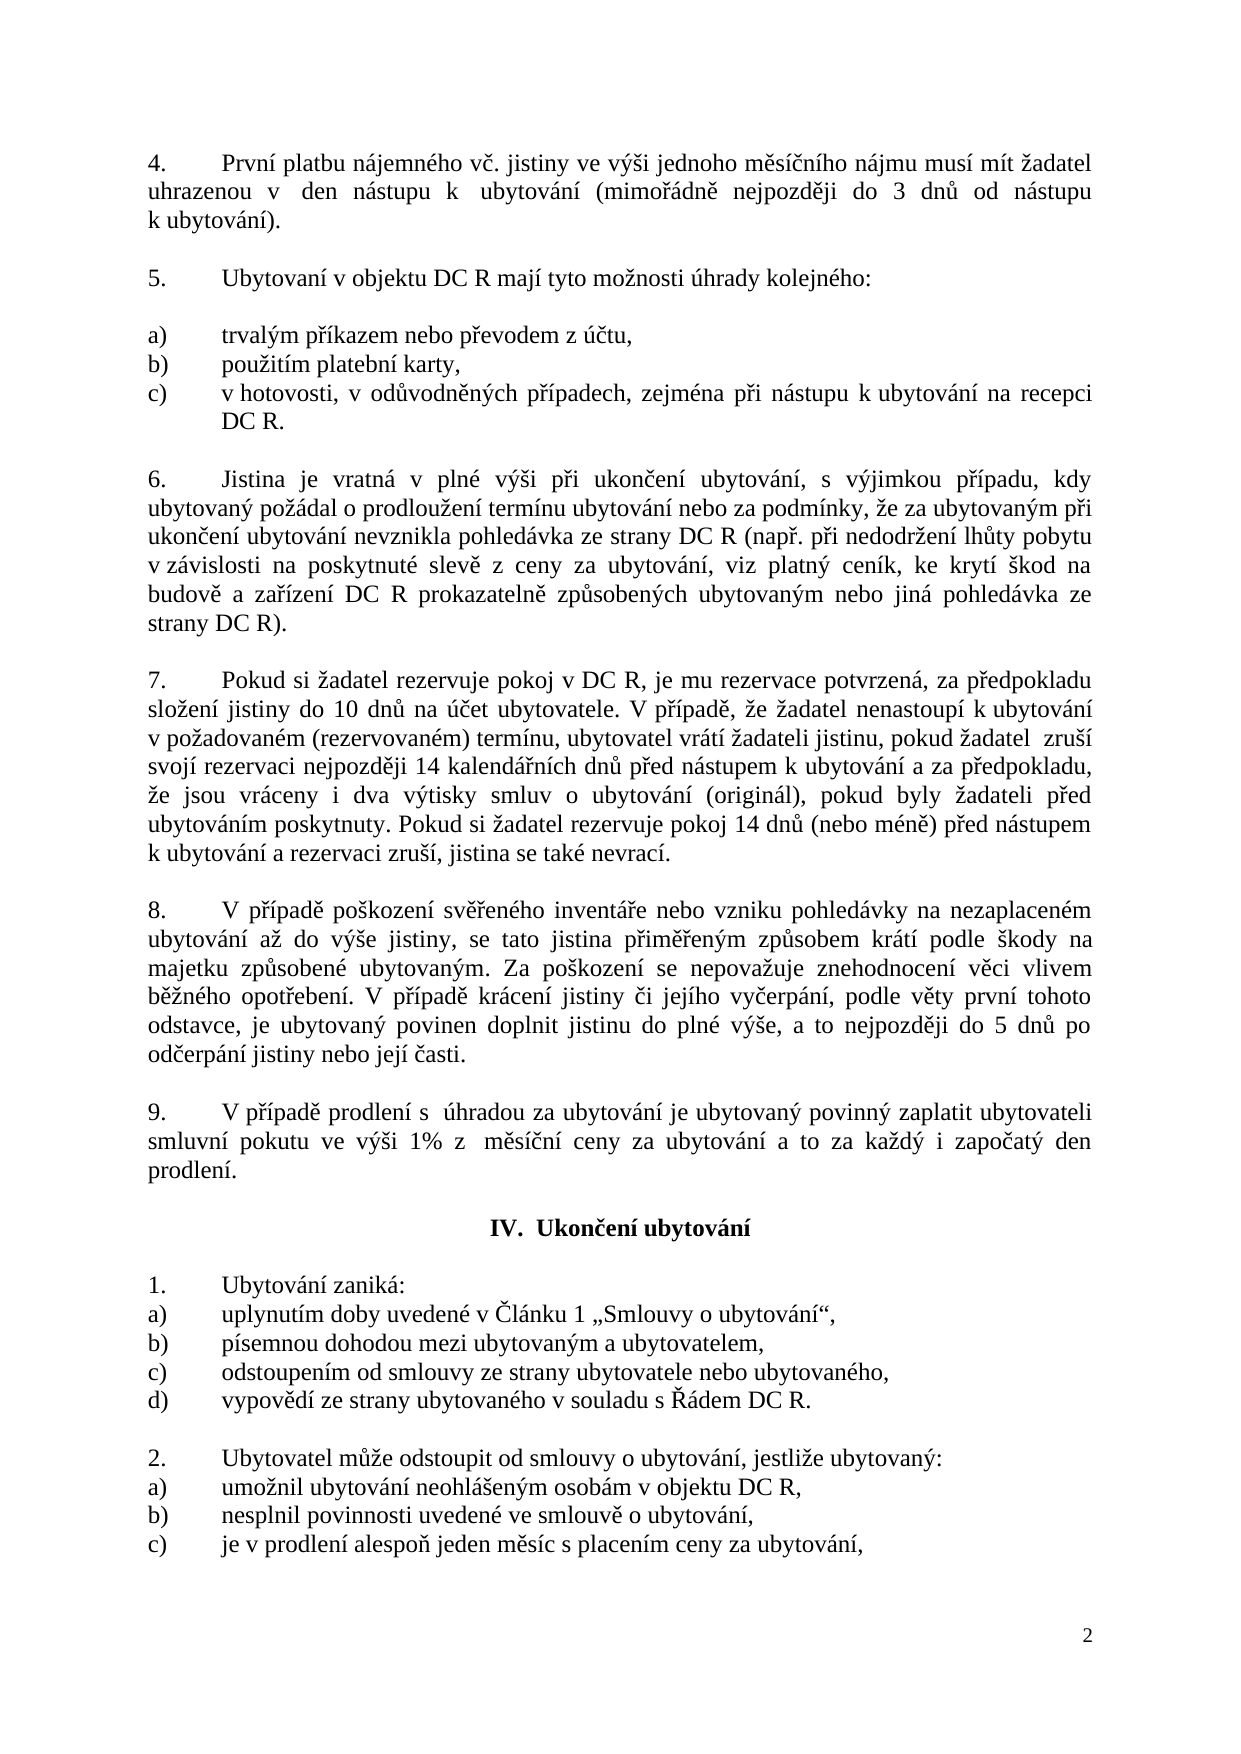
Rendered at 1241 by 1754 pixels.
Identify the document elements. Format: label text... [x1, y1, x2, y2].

text 8. V případě poškození svěřeného inventáře nebo vzniku pohledávky na nezaplaceném ubytování až do výše jistiny, se tato jistina přiměřeným způsobem krátí podle škody na majetku způsobené ubytovaným. Za poškození se nepovažuje znehodnocení věci vlivem běžného opotřebení. V případě krácení jistiny či jejího vyčerpání, podle věty první tohoto odstavce, je ubytovaný povinen doplnit jistinu do plné výše, a to nejpozději do 5 dnů po odčerpání jistiny nebo její časti. [148, 895, 1093, 1068]
text c) je v prodlení alespoň jeden měsíc s placením ceny za ubytování, [148, 1529, 1093, 1558]
list trvalým příkazem nebo převodem z účtu, [148, 320, 1093, 349]
text 5. Ubytovaní v objektu DC R mají tyto možnosti úhrady kolejného: [148, 263, 1093, 291]
text 6. Jistina je vratná v plné výši při ukončení ubytování, s výjimkou případu, kdy ubytovaný požádal o prodloužení termínu ubytování nebo za podmínky, že za ubytovaným při ukončení ubytování nevznikla pohledávka ze strany DC R (např. při nedodržení lhůty pobytu v závislosti na poskytnuté slevě z ceny za ubytování, viz platný ceník, ke krytí škod na budově a zařízení DC R prokazatelně způsobených ubytovaným nebo jiná pohledávka ze strany DC R). [148, 464, 1093, 636]
text b) použitím platební karty, [148, 349, 1093, 378]
text 9. V případě prodlení s úhradou za ubytování je ubytovaný povinný zaplatit ubytovateli smluvní pokutu ve výši 1% z měsíční ceny za ubytování a to za každý i započatý den prodlení. [148, 1097, 1093, 1184]
text b) písemnou dohodou mezi ubytovaným a ubytovatelem, [148, 1328, 1093, 1357]
text c) v hotovosti, v odůvodněných případech, zejména při nástupu k ubytování na recepci DC R. [148, 378, 1093, 435]
text 4. První platbu nájemného vč. jistiny ve výši jednoho měsíčního nájmu musí mít žadatel uhrazenou v den nástupu k ubytování (mimořádně nejpozději do 3 dnů od nástupu k ubytování). [148, 148, 1093, 234]
text 7. Pokud si žadatel rezervuje pokoj v DC R, je mu rezervace potvrzená, za předpokladu složení jistiny do 10 dnů na účet ubytovatele. V případě, že žadatel nenastoupí k ubytování v požadovaném (rezervovaném) termínu, ubytovatel vrátí žadateli jistinu, pokud žadatel zruší svojí rezervaci nejpozději 14 kalendářních dnů před nástupem k ubytování a za předpokladu, že jsou vráceny i dva výtisky smluv o ubytování (originál), pokud byly žadateli před ubytováním poskytnuty. Pokud si žadatel rezervuje pokoj 14 dnů (nebo méně) před nástupem k ubytování a rezervaci zruší, jistina se také nevrací. [148, 665, 1093, 866]
text 1. Ubytování zaniká: [148, 1271, 1093, 1299]
text a) uplynutím doby uvedené v Článku 1 „Smlouvy o ubytování“, [148, 1299, 1093, 1328]
text a) umožnil ubytování neohlášeným osobám v objektu DC R, [148, 1472, 1093, 1501]
text c) odstoupením od smlouvy ze strany ubytovatele nebo ubytovaného, [148, 1357, 1093, 1386]
text d) vypovědí ze strany ubytovaného v souladu s Řádem DC R. [148, 1386, 1093, 1414]
text b) nesplnil povinnosti uvedené ve smlouvě o ubytování, [148, 1501, 1093, 1529]
text IV. Ukončení ubytování [148, 1213, 1093, 1242]
text 2. Ubytovatel může odstoupit od smlouvy o ubytování, jestliže ubytovaný: [148, 1443, 1093, 1472]
